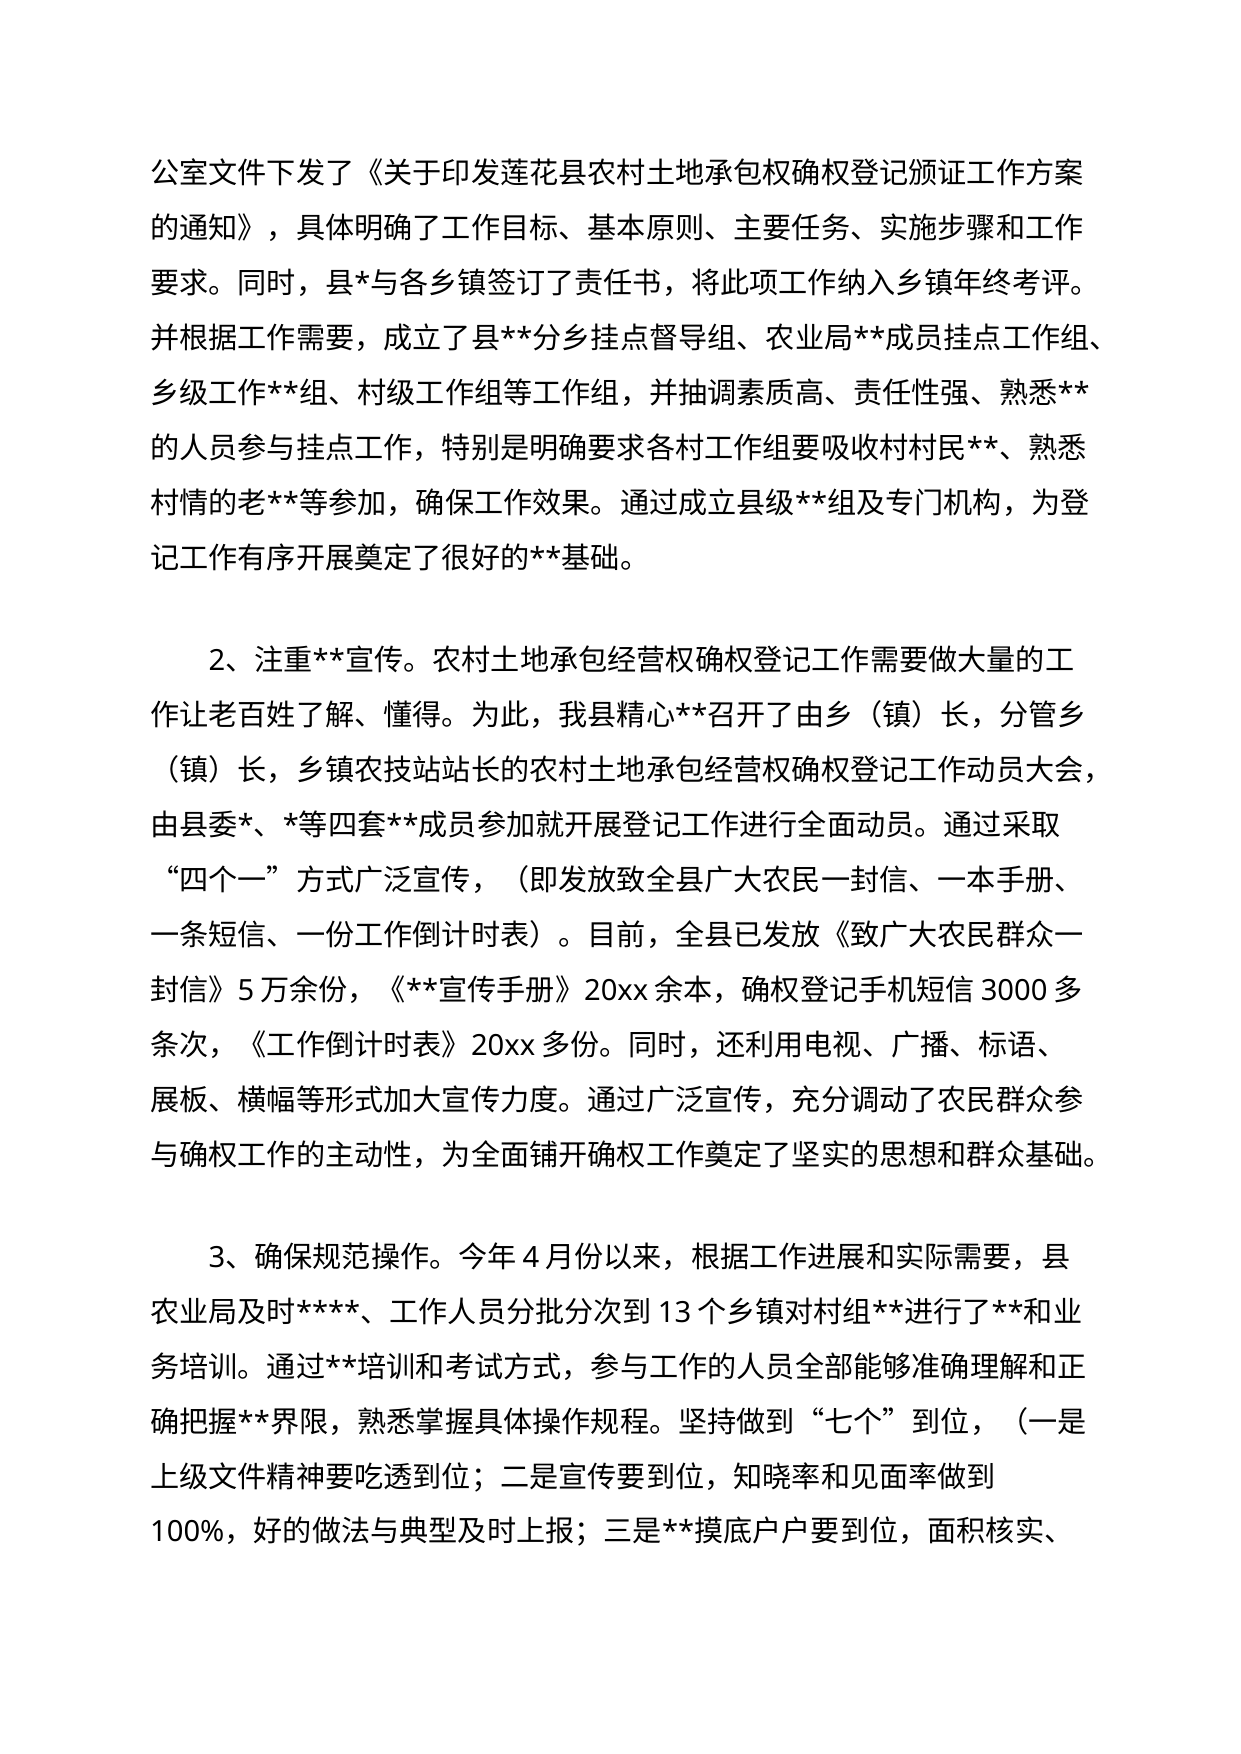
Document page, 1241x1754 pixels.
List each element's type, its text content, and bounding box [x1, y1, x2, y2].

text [150, 1233, 1090, 1550]
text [150, 150, 1090, 577]
text 2、注重**宣传。农村土地承包经营权确权登记工作需要做大量的工作让老百姓了解、懂得。为此，我县精心**召开了由乡（镇）长，分管乡（镇）长，乡镇农技站站长的农村土地承包经营权确权登记工作动员大会，由县委*、*等四套**成员参加就开展登记工作进行全面动员。通过采取“四个一”方式广泛宣传，（即发放致全县广大农民一封信、一本手册、一条短信、一份工作倒计时表）。目前，全县已发放《致广大农民群众一封信》5万余份，《**宣传手册》20xx余本，确权登记手机短信3000多条次，《工作倒计时表》20xx多份。同时，还利用电视、广播、标语、展板、横幅等形式加大宣传力度。通过广泛宣传，充分调动了农民群众参与确权工作的主动性，为全面铺开确权工作奠定了坚实的思想和群众基础。 [150, 637, 1090, 1174]
